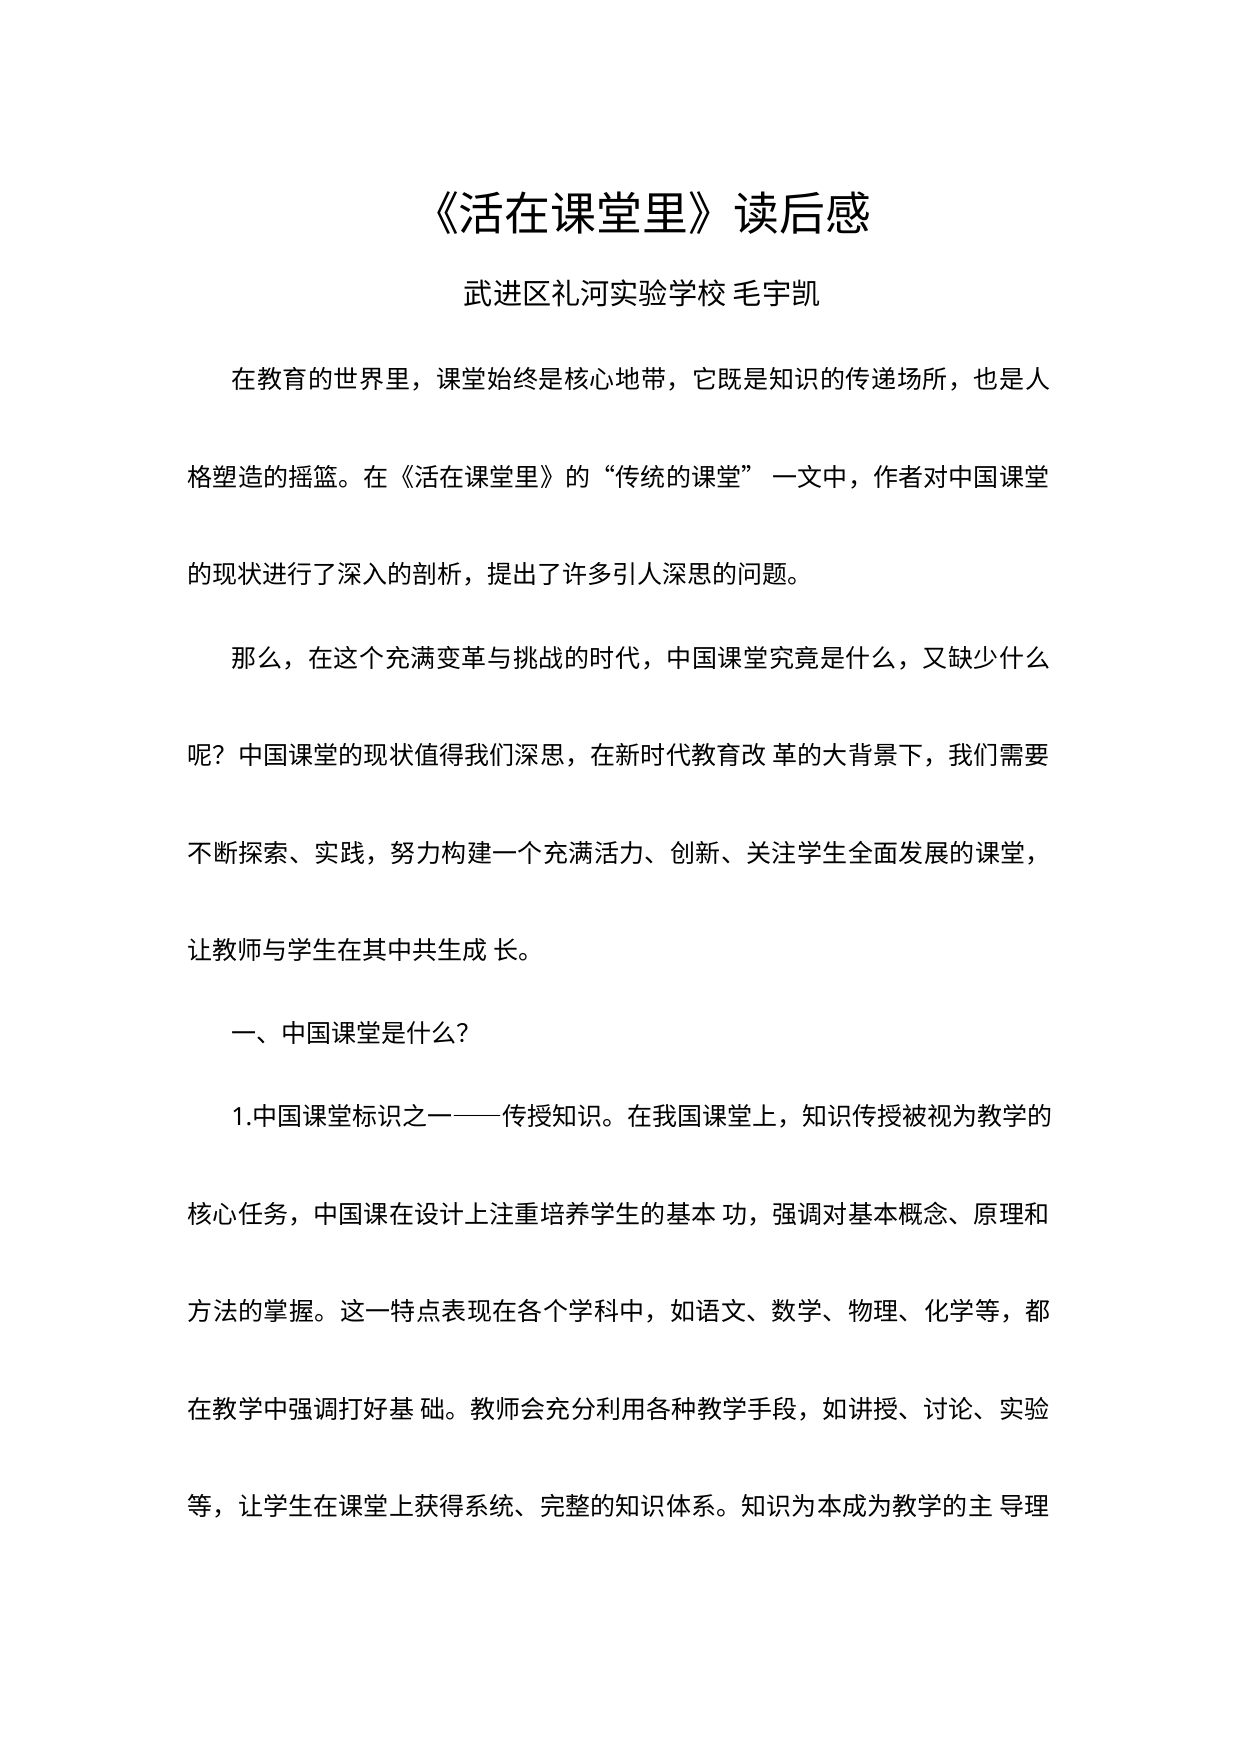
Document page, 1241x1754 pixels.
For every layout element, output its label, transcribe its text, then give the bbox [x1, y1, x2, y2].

text 在教育的世界里，课堂始终是核心地带，它既是知识的传递场所，也是人格塑造的摇篮。在《活在课堂里》的“传统的课堂” 一文中，作者对中国课堂的现状进行了深入的剖析，提出了许多引人深思的问题。 [187, 346, 1053, 606]
text 那么，在这个充满变革与挑战的时代，中国课堂究竟是什么，又缺少什么呢？中国课堂的现状值得我们深思，在新时代教育改 革的大背景下，我们需要不断探索、实践，努力构建一个充满活力、创新、关注学生全面发展的课堂，让教师与学生在其中共生成 长。 [187, 624, 1053, 981]
text 一、中国课堂是什么？ [187, 999, 1053, 1064]
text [187, 1082, 1053, 1537]
text 武进区礼河实验学校 毛宇凯 [187, 259, 1053, 324]
text 《活在课堂里》读后感 [187, 162, 1053, 259]
